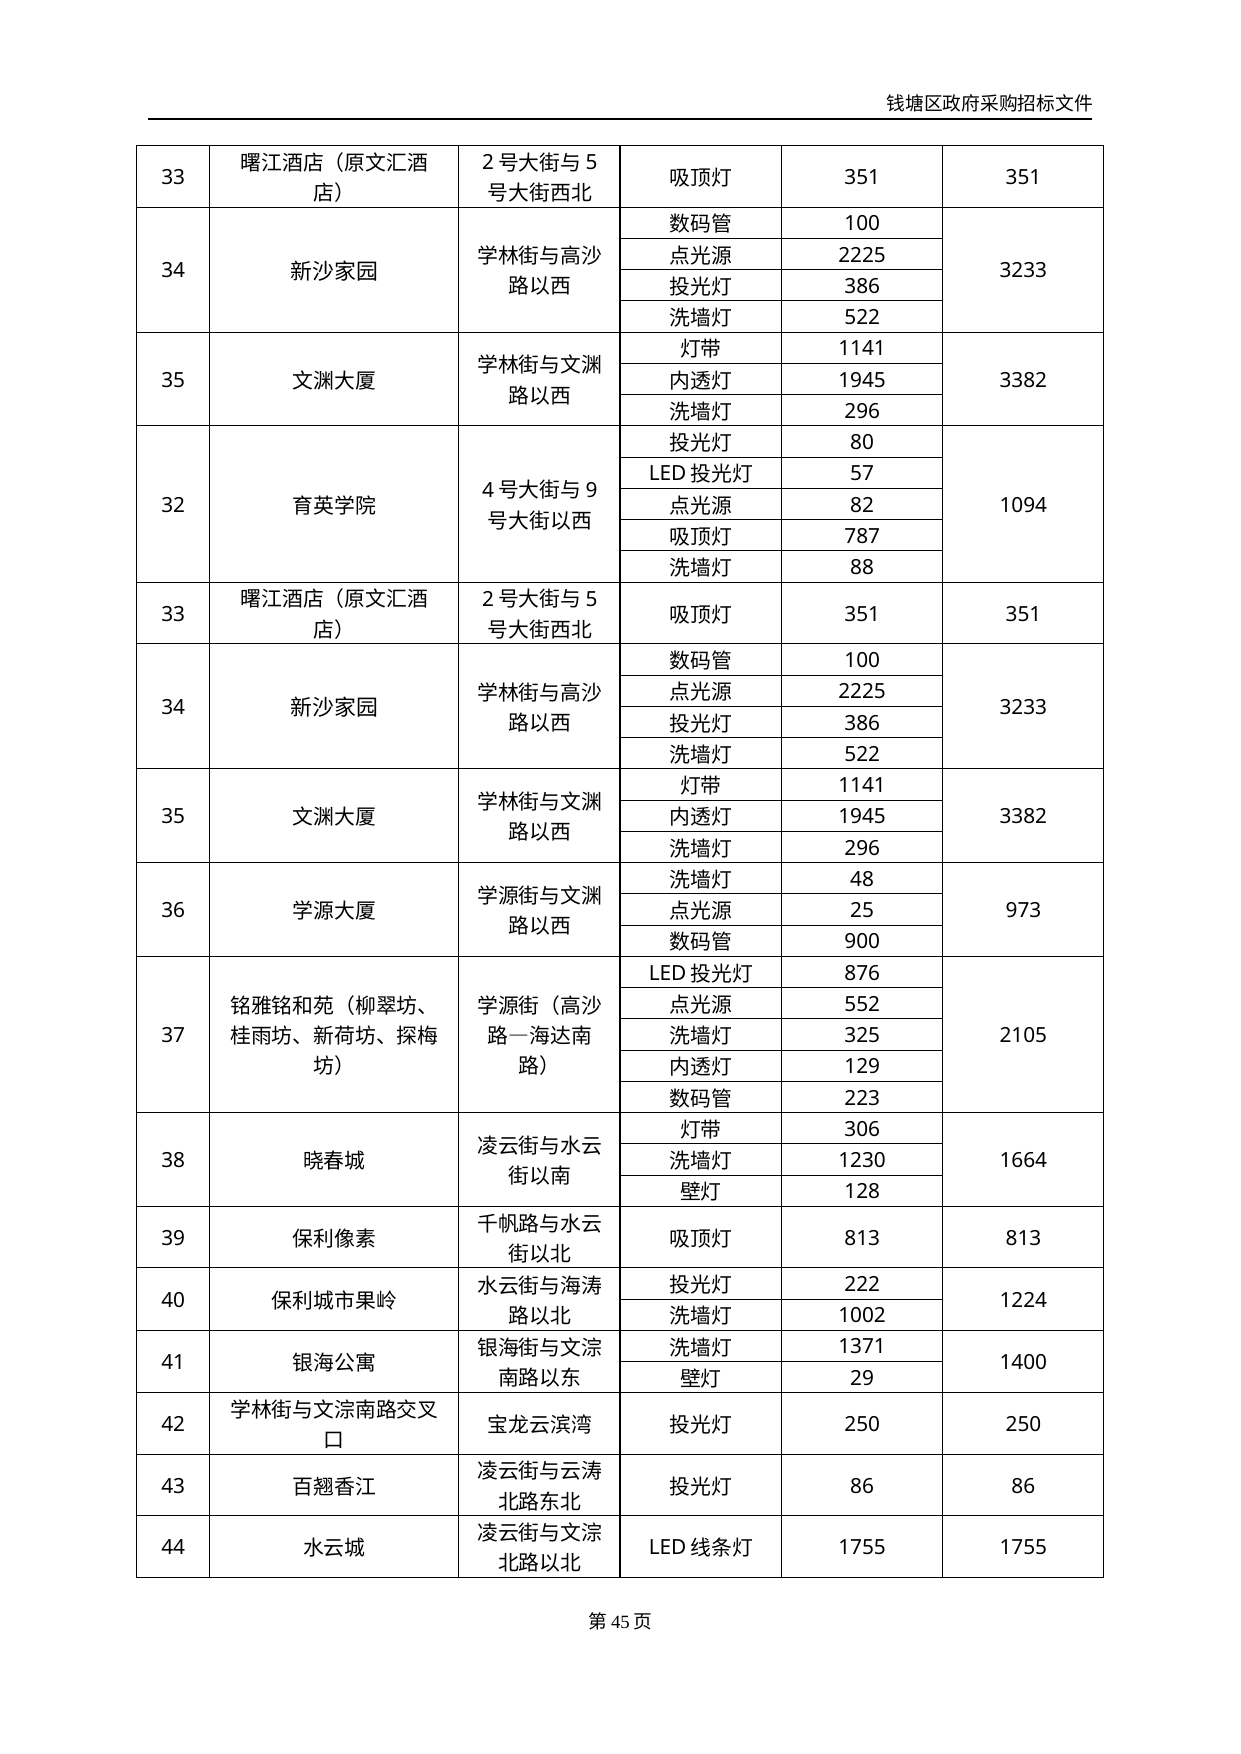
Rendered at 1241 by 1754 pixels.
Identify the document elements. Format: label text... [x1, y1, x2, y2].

table_cell 44 [137, 1516, 209, 1577]
table_cell 1664 [943, 1113, 1103, 1206]
table_cell LED线条灯 [621, 1516, 781, 1577]
table_cell 点光源 [621, 489, 781, 519]
table_cell 投光灯 [621, 270, 781, 300]
table_cell 学源街与文渊路以西 [459, 863, 619, 956]
table_cell 文渊大厦 [210, 333, 458, 425]
table_cell 1224 [943, 1268, 1103, 1330]
table_cell 洗墙灯 [621, 863, 781, 893]
table_cell 33 [137, 146, 209, 207]
table_cell 37 [137, 957, 209, 1112]
table_cell 876 [782, 957, 942, 987]
table_cell 吸顶灯 [621, 520, 781, 550]
table_cell 35 [137, 769, 209, 862]
table_cell 42 [137, 1393, 209, 1454]
table_cell 34 [137, 644, 209, 768]
table_cell 1945 [782, 364, 942, 394]
table_cell 4号大街与9号大街以西 [459, 426, 619, 582]
table_cell 48 [782, 863, 942, 893]
table_cell 学源街（高沙路—海达南路） [459, 957, 619, 1112]
table_cell 38 [137, 1113, 209, 1206]
table_cell 文渊大厦 [210, 769, 458, 862]
table_cell 250 [943, 1393, 1103, 1454]
table_cell 88 [782, 551, 942, 582]
table_cell 296 [782, 832, 942, 862]
table_cell 学林街与文渊路以西 [459, 333, 619, 425]
table_cell 2号大街与5号大街西北 [459, 146, 619, 207]
table_cell 100 [782, 644, 942, 674]
table_cell 学林街与高沙路以西 [459, 208, 619, 332]
table_cell 787 [782, 520, 942, 550]
table_cell 1755 [782, 1516, 942, 1577]
table_cell 1755 [943, 1516, 1103, 1577]
table_cell 洗墙灯 [621, 1331, 781, 1361]
table_cell 351 [782, 583, 942, 643]
table_cell 保利城市果岭 [210, 1268, 458, 1330]
table_cell 900 [782, 926, 942, 956]
table_cell 洗墙灯 [621, 301, 781, 332]
table_cell 吸顶灯 [621, 1207, 781, 1267]
table_cell 813 [782, 1207, 942, 1267]
table_cell 学林街与文渊路以西 [459, 769, 619, 862]
table_cell 点光源 [621, 676, 781, 706]
table_cell 351 [943, 583, 1103, 643]
table_cell 投光灯 [621, 1393, 781, 1454]
table_cell 灯带 [621, 1113, 781, 1143]
table_cell 222 [782, 1268, 942, 1298]
table_cell 86 [782, 1455, 942, 1515]
table_cell 128 [782, 1176, 942, 1206]
table_cell 386 [782, 270, 942, 300]
table_cell 水云街与海涛路以北 [459, 1268, 619, 1330]
table_cell 25 [782, 894, 942, 924]
table_cell 386 [782, 707, 942, 737]
table_cell 投光灯 [621, 707, 781, 737]
table_cell 内透灯 [621, 364, 781, 394]
table_cell 351 [943, 146, 1103, 207]
table_cell 3233 [943, 208, 1103, 332]
table_cell 洗墙灯 [621, 1144, 781, 1174]
table_cell 宝龙云滨湾 [459, 1393, 619, 1454]
table_cell 灯带 [621, 769, 781, 799]
table_cell 813 [943, 1207, 1103, 1267]
table_cell 点光源 [621, 239, 781, 269]
table_cell 325 [782, 1019, 942, 1049]
table_cell 洗墙灯 [621, 738, 781, 768]
table_cell 数码管 [621, 208, 781, 238]
table_cell 2号大街与5号大街西北 [459, 583, 619, 643]
table_cell 1400 [943, 1331, 1103, 1392]
table_cell 1141 [782, 333, 942, 363]
table_cell 129 [782, 1051, 942, 1081]
table_cell 吸顶灯 [621, 583, 781, 643]
table_cell 点光源 [621, 894, 781, 924]
table_cell 银海公寓 [210, 1331, 458, 1392]
table_cell 投光灯 [621, 1268, 781, 1298]
table_cell 新沙家园 [210, 208, 458, 332]
table_cell 1230 [782, 1144, 942, 1174]
table_cell 34 [137, 208, 209, 332]
table_cell 2105 [943, 957, 1103, 1112]
table_cell 凌云街与文淙北路以北 [459, 1516, 619, 1577]
table_cell 82 [782, 489, 942, 519]
table_cell 洗墙灯 [621, 1019, 781, 1049]
table_cell 3233 [943, 644, 1103, 768]
table_cell 晓春城 [210, 1113, 458, 1206]
table_cell 35 [137, 333, 209, 425]
table_cell 银海街与文淙南路以东 [459, 1331, 619, 1392]
table_cell 曙江酒店（原文汇酒店） [210, 146, 458, 207]
table_cell 灯带 [621, 333, 781, 363]
table_cell 1945 [782, 801, 942, 831]
table_cell 552 [782, 988, 942, 1018]
table_cell 86 [943, 1455, 1103, 1515]
table_cell 保利像素 [210, 1207, 458, 1267]
table_cell 数码管 [621, 1082, 781, 1112]
table_cell 曙江酒店（原文汇酒店） [210, 583, 458, 643]
table_cell 凌云街与云涛北路东北 [459, 1455, 619, 1515]
table_cell 1094 [943, 426, 1103, 582]
table_cell 投光灯 [621, 1455, 781, 1515]
table_cell 壁灯 [621, 1362, 781, 1392]
table_cell 点光源 [621, 988, 781, 1018]
table_cell 296 [782, 395, 942, 425]
table_cell 水云城 [210, 1516, 458, 1577]
table_cell 数码管 [621, 644, 781, 674]
table_cell 铭雅铭和苑（柳翠坊、桂雨坊、新荷坊、探梅坊） [210, 957, 458, 1112]
table_cell LED投光灯 [621, 957, 781, 987]
table_cell 43 [137, 1455, 209, 1515]
table_cell 522 [782, 738, 942, 768]
table_cell 千帆路与水云街以北 [459, 1207, 619, 1267]
table_cell 80 [782, 426, 942, 457]
table_cell 32 [137, 426, 209, 582]
table_cell 973 [943, 863, 1103, 956]
table_cell 内透灯 [621, 1051, 781, 1081]
table_cell 2225 [782, 676, 942, 706]
table_cell 3382 [943, 333, 1103, 425]
table_cell 29 [782, 1362, 942, 1392]
table_cell 41 [137, 1331, 209, 1392]
table_cell LED投光灯 [621, 458, 781, 488]
table_cell 40 [137, 1268, 209, 1330]
table_cell 223 [782, 1082, 942, 1112]
table_cell 壁灯 [621, 1176, 781, 1206]
table_cell 1002 [782, 1300, 942, 1330]
table_cell 100 [782, 208, 942, 238]
table_cell 36 [137, 863, 209, 956]
table_cell 洗墙灯 [621, 551, 781, 582]
table_cell 351 [782, 146, 942, 207]
table_cell 吸顶灯 [621, 146, 781, 207]
table_cell 250 [782, 1393, 942, 1454]
table_cell 育英学院 [210, 426, 458, 582]
table_cell 33 [137, 583, 209, 643]
table_cell 39 [137, 1207, 209, 1267]
table_cell 57 [782, 458, 942, 488]
table_cell 2225 [782, 239, 942, 269]
table_cell 百翘香江 [210, 1455, 458, 1515]
table_cell 522 [782, 301, 942, 332]
table_cell 数码管 [621, 926, 781, 956]
table_cell 3382 [943, 769, 1103, 862]
table_cell 学源大厦 [210, 863, 458, 956]
table_cell 投光灯 [621, 426, 781, 457]
table_cell 洗墙灯 [621, 1300, 781, 1330]
table_cell 1371 [782, 1331, 942, 1361]
table_cell 洗墙灯 [621, 832, 781, 862]
table_cell 凌云街与水云街以南 [459, 1113, 619, 1206]
table_cell 学林街与文淙南路交叉口 [210, 1393, 458, 1454]
table_cell 学林街与高沙路以西 [459, 644, 619, 768]
table_cell 洗墙灯 [621, 395, 781, 425]
table_cell 1141 [782, 769, 942, 799]
table_cell 306 [782, 1113, 942, 1143]
table_cell 新沙家园 [210, 644, 458, 768]
table_cell 内透灯 [621, 801, 781, 831]
